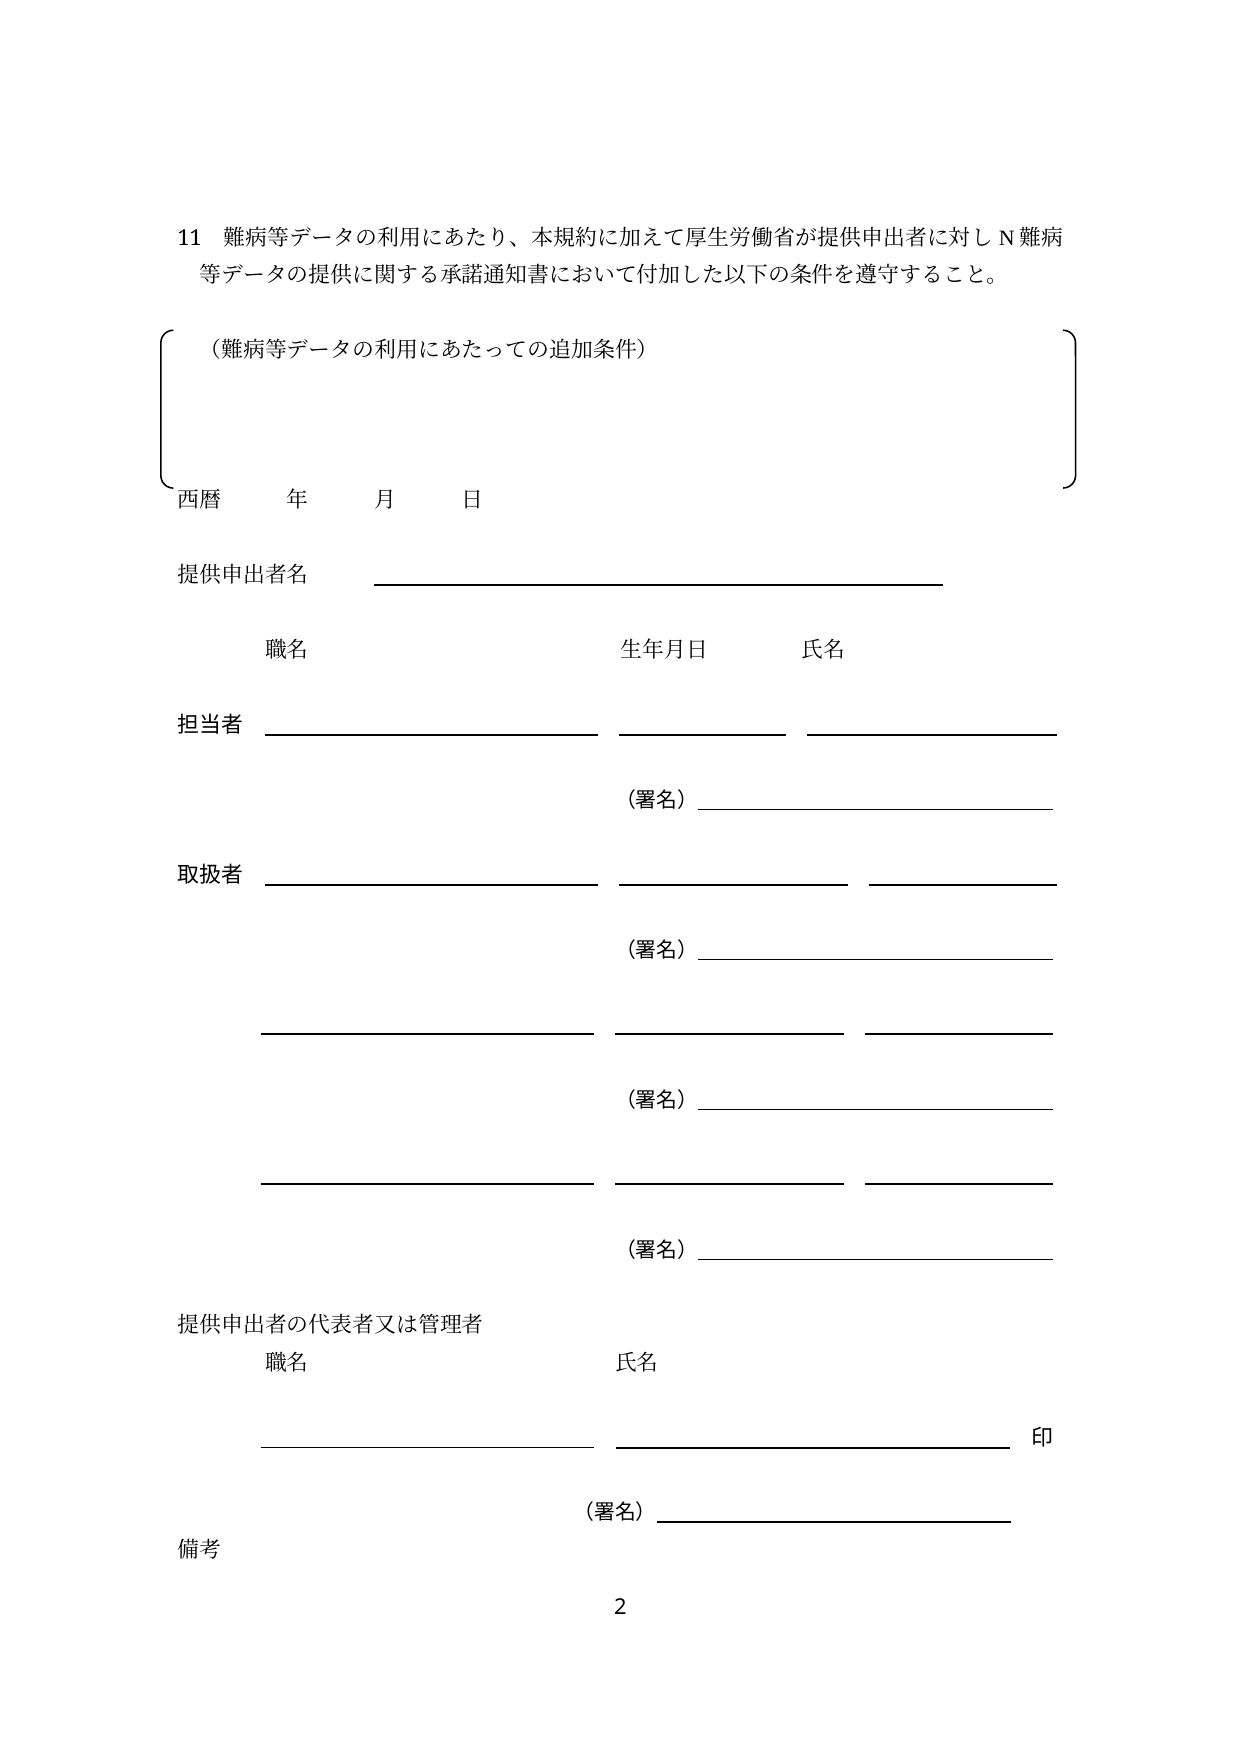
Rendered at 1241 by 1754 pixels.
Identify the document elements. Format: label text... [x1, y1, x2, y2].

text 西暦 年 月 日 [177, 479, 1063, 517]
text 印 [177, 1417, 1063, 1454]
text 提供申出者名 [177, 554, 1063, 592]
text 担当者 [177, 704, 1063, 742]
text 備考 [177, 1529, 1063, 1567]
text （署名） [177, 1229, 1063, 1267]
text （署名） [177, 1492, 1063, 1529]
text 提供申出者の代表者又は管理者 [177, 1304, 1063, 1342]
text （難病等データの利用にあたっての追加条件） [177, 329, 1063, 367]
text （署名） [177, 929, 1063, 967]
text 取扱者 [177, 854, 1063, 892]
text 11 難病等データの利用にあたり、本規約に加えて厚生労働省が提供申出者に対しN難病等データの提供に関する承諾通知書において付加した以下の条件を遵守すること。 [177, 217, 1063, 292]
text 職名 氏名 [177, 1342, 1063, 1379]
text （署名） [177, 779, 1063, 817]
text （署名） [177, 1079, 1063, 1117]
text 職名 生年月日 氏名 [177, 629, 1063, 667]
